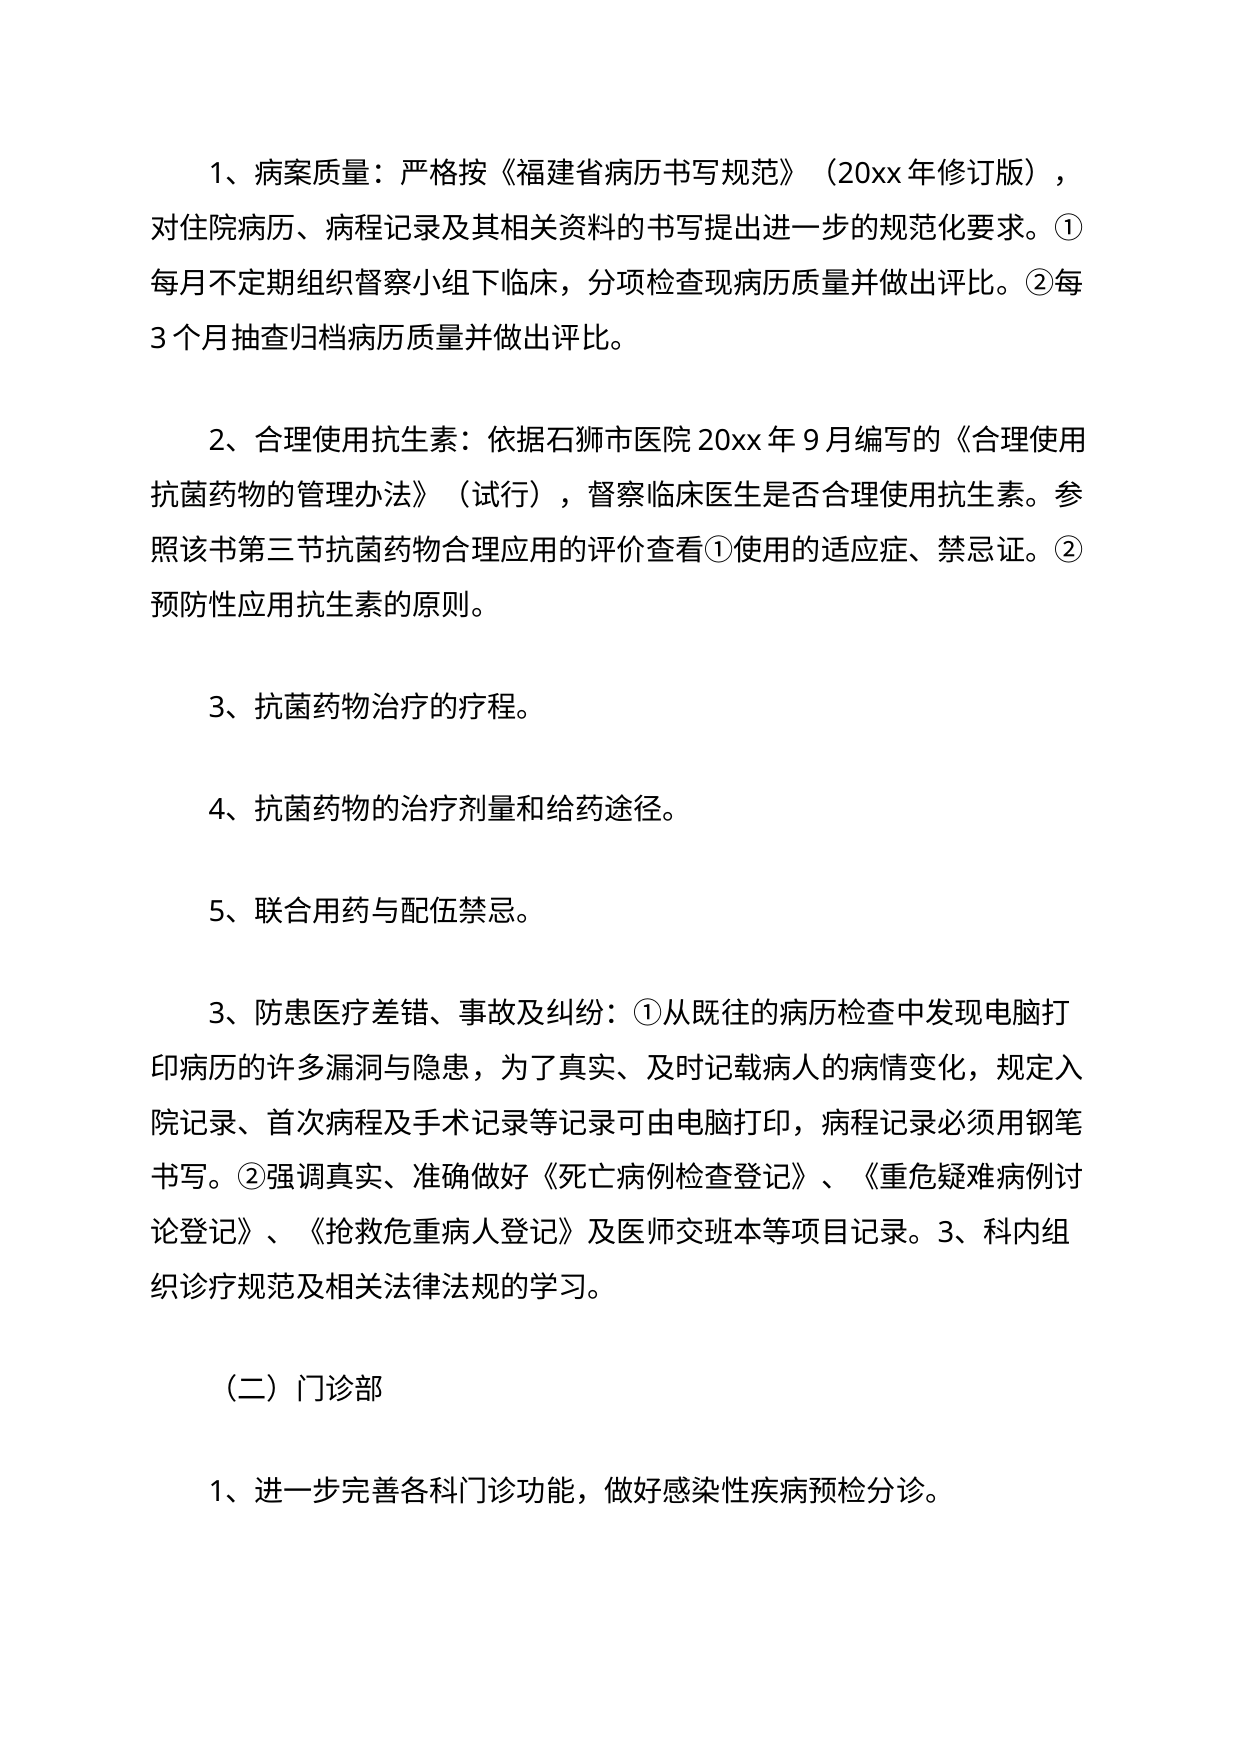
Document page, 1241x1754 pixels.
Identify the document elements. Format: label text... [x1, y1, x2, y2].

text （二）门诊部 [150, 1366, 1090, 1408]
text 5、联合用药与配伍禁忌。 [150, 887, 1090, 930]
text 3、防患医疗差错、事故及纠纷：①从既往的病历检查中发现电脑打印病历的许多漏洞与隐患，为了真实、及时记载病人的病情变化，规定入院记录、首次病程及手术记录等记录可由电脑打印，病程记录必须用钢笔书写。②强调真实、准确做好《死亡病例检查登记》、《重危疑难病例讨论登记》、《抢救危重病人登记》及医师交班本等项目记录。3、科内组织诊疗规范及相关法律法规的学习。 [150, 989, 1090, 1306]
text 4、抗菌药物的治疗剂量和给药途径。 [150, 785, 1090, 828]
text 1、病案质量：严格按《福建省病历书写规范》（20xx年修订版），对住院病历、病程记录及其相关资料的书写提出进一步的规范化要求。①每月不定期组织督察小组下临床，分项检查现病历质量并做出评比。②每3个月抽查归档病历质量并做出评比。 [150, 150, 1090, 357]
text 2、合理使用抗生素：依据石狮市医院20xx年9月编写的《合理使用抗菌药物的管理办法》（试行），督察临床医生是否合理使用抗生素。参照该书第三节抗菌药物合理应用的评价查看①使用的适应症、禁忌证。②预防性应用抗生素的原则。 [150, 417, 1090, 624]
text 3、抗菌药物治疗的疗程。 [150, 683, 1090, 726]
text 1、进一步完善各科门诊功能，做好感染性疾病预检分诊。 [150, 1467, 1090, 1510]
